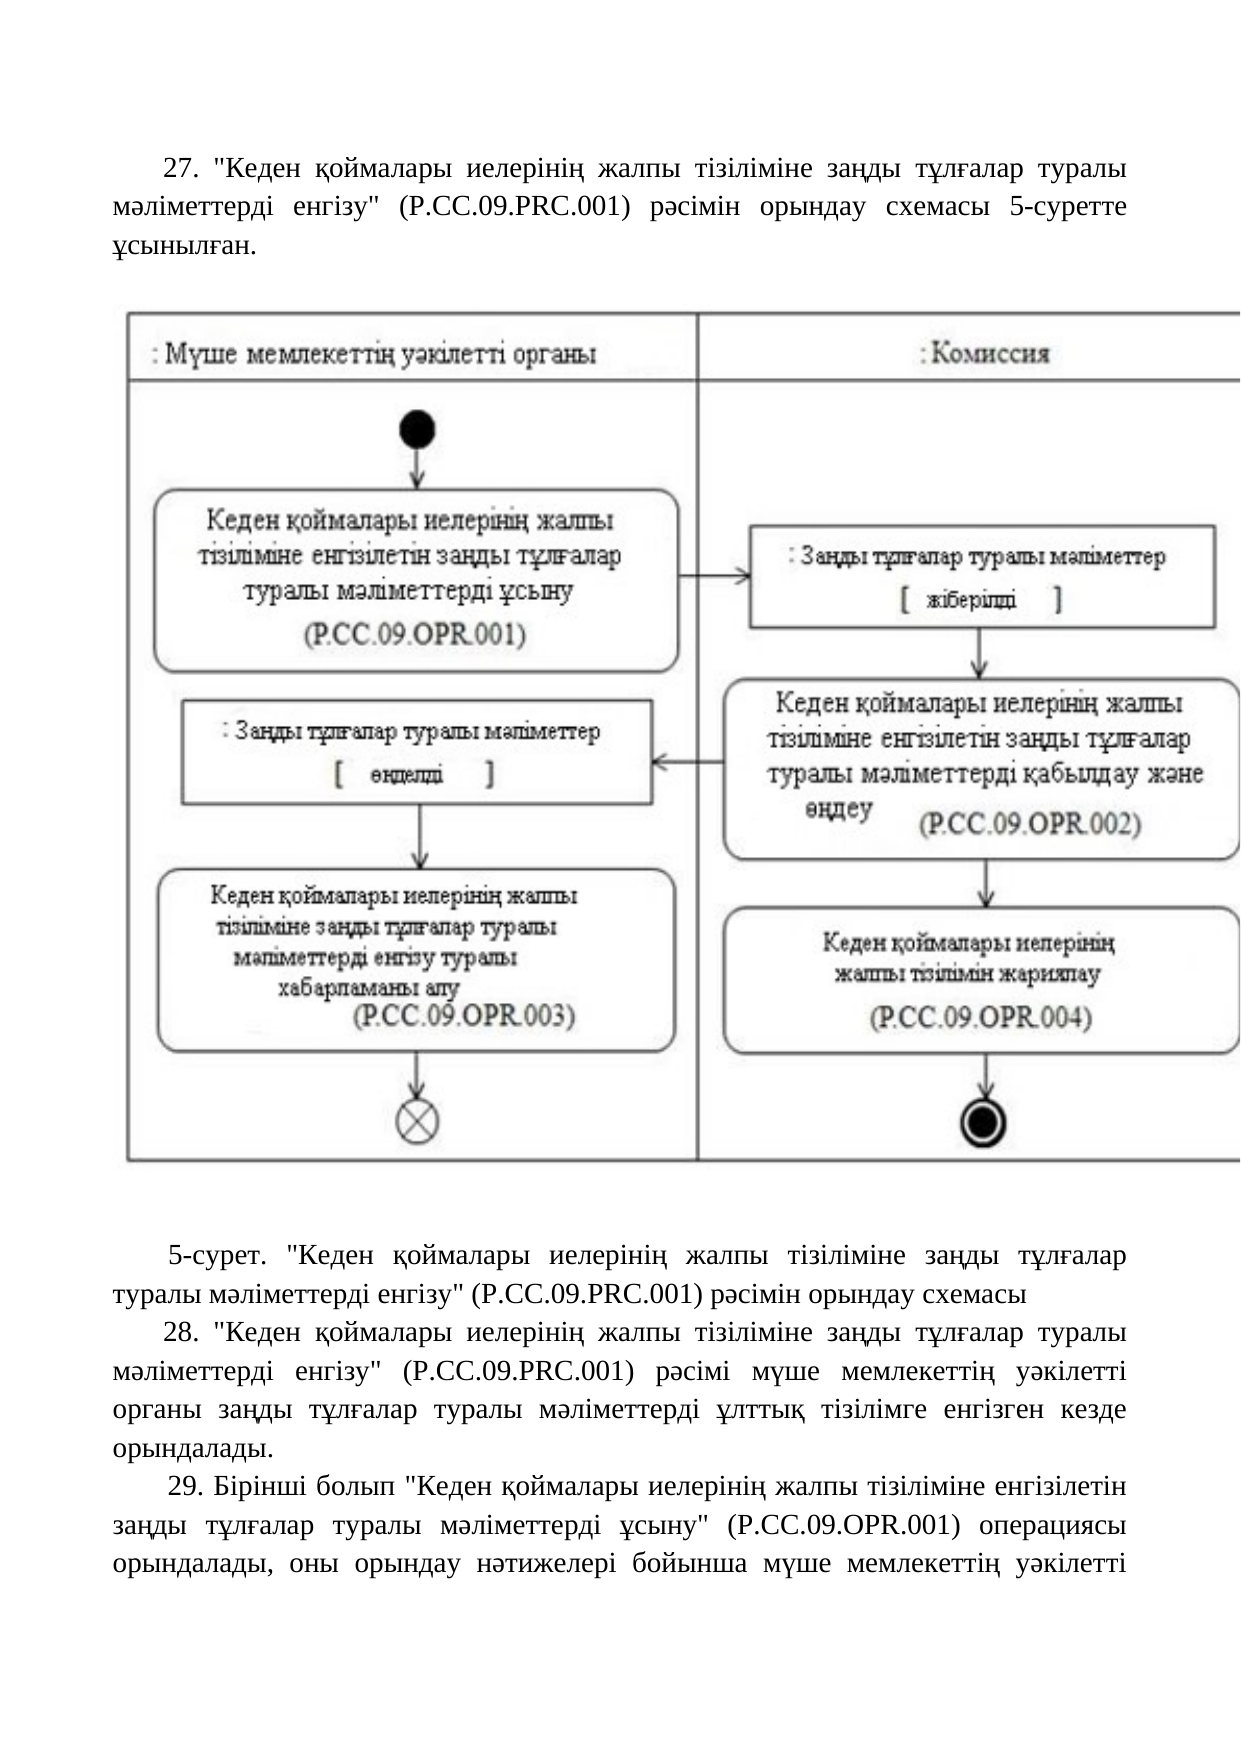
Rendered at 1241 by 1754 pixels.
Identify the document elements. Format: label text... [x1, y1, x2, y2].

picture [112, 304, 1241, 1173]
text 5-сурет. "Кеден қоймалары иелерінің жалпы тізіліміне заңды тұлғалар туралы мәліметтерді енгізу" (P.СС.09.PRC.001) рәсімін орындау схемасы [112, 1237, 1128, 1309]
text 28. "Кеден қоймалары иелерінің жалпы тізіліміне заңды тұлғалар туралы мәліметтерді енгізу" (P.СС.09.PRC.001) рәсімі мүше мемлекеттің уәкілетті органы заңды тұлғалар туралы мәліметтерді ұлттық тізілімге енгізген кезде орындалады. [112, 1314, 1128, 1463]
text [112, 1468, 1128, 1579]
text 27. "Кеден қоймалары иелерінің жалпы тізіліміне заңды тұлғалар туралы мәліметтерді енгізу" (P.СС.09.PRC.001) рәсімін орындау схемасы 5-суретте ұсынылған. [112, 150, 1128, 261]
